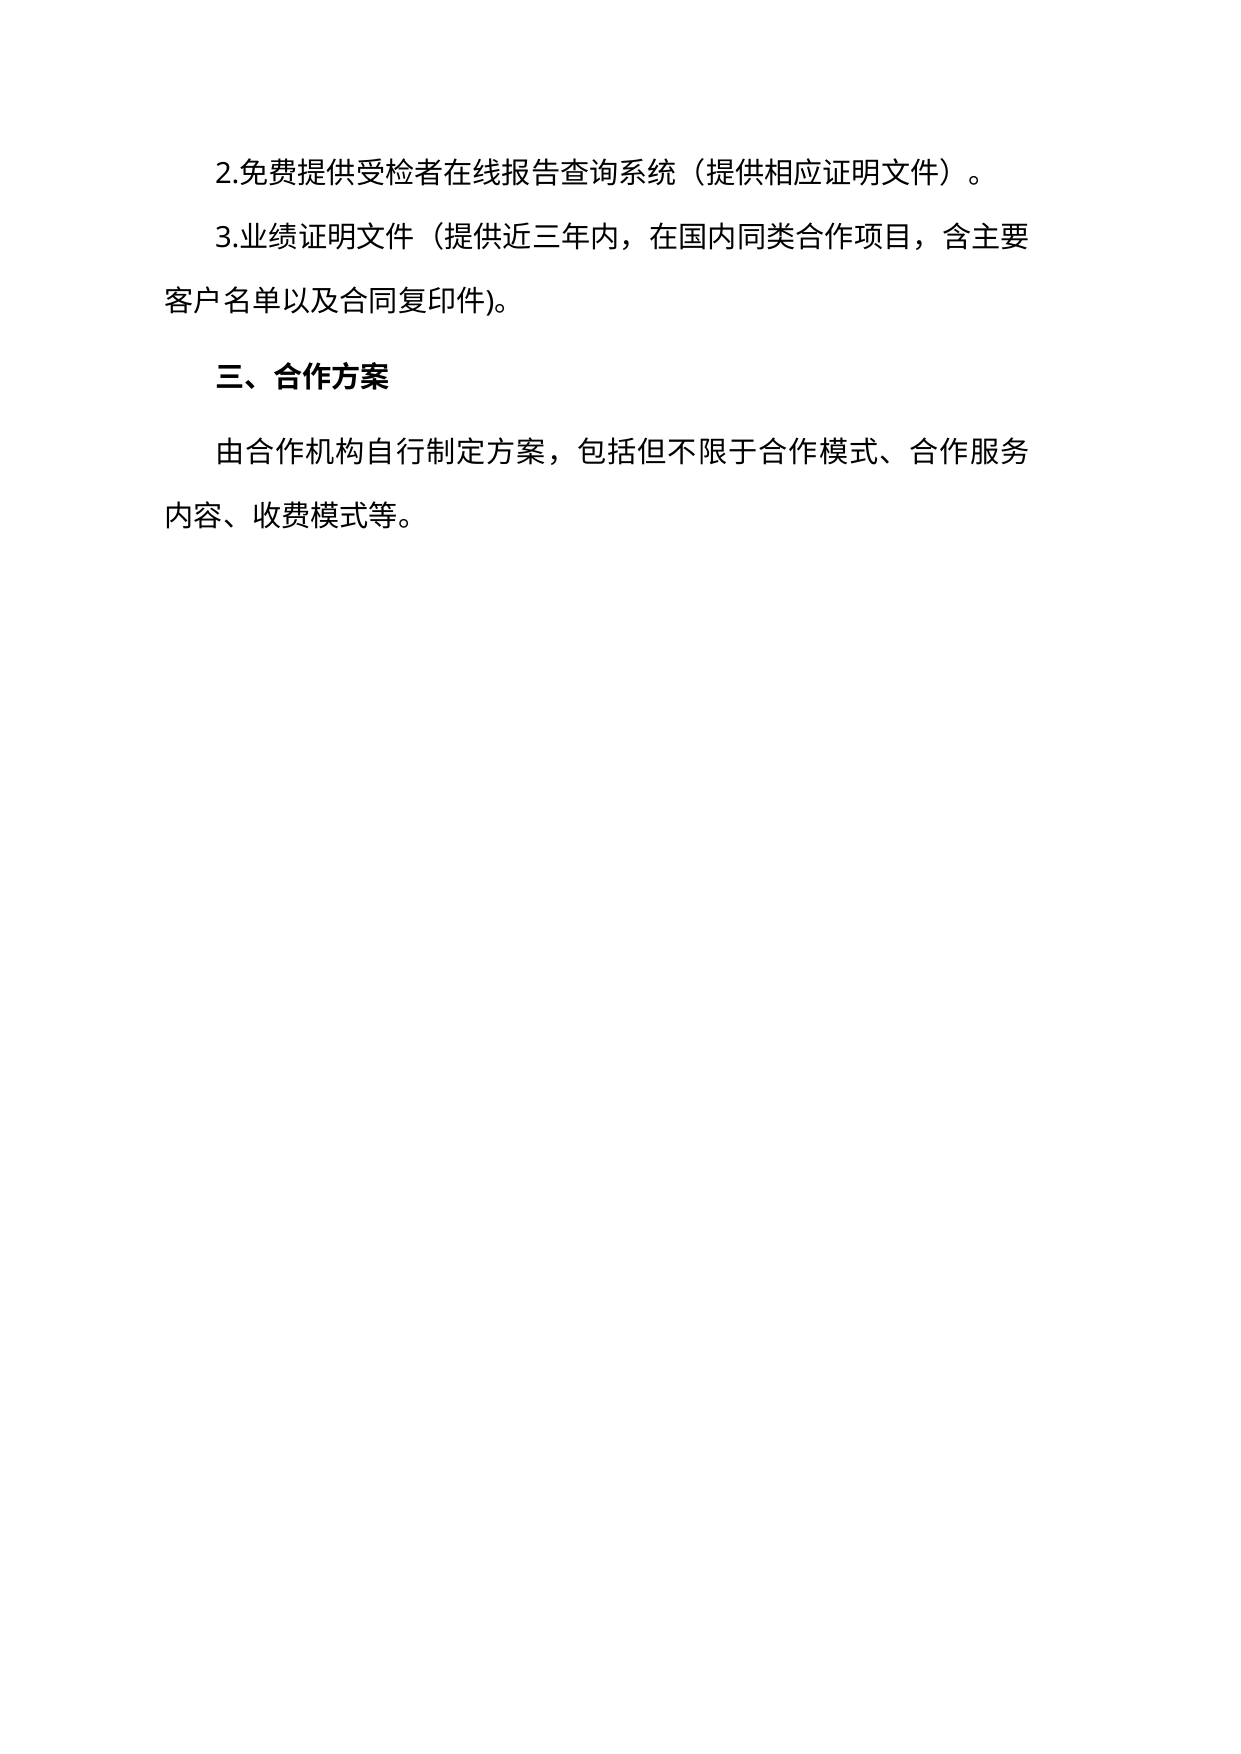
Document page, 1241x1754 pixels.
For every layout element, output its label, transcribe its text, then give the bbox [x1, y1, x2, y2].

text 三、合作方案 [164, 353, 1030, 395]
text 由合作机构自行制定方案，包括但不限于合作模式、合作服务内容、收费模式等。 [164, 429, 1030, 535]
text 2.免费提供受检者在线报告查询系统（提供相应证明文件）。 [164, 150, 1030, 192]
text 3.业绩证明文件（提供近三年内，在国内同类合作项目，含主要客户名单以及合同复印件)。 [164, 213, 1030, 319]
